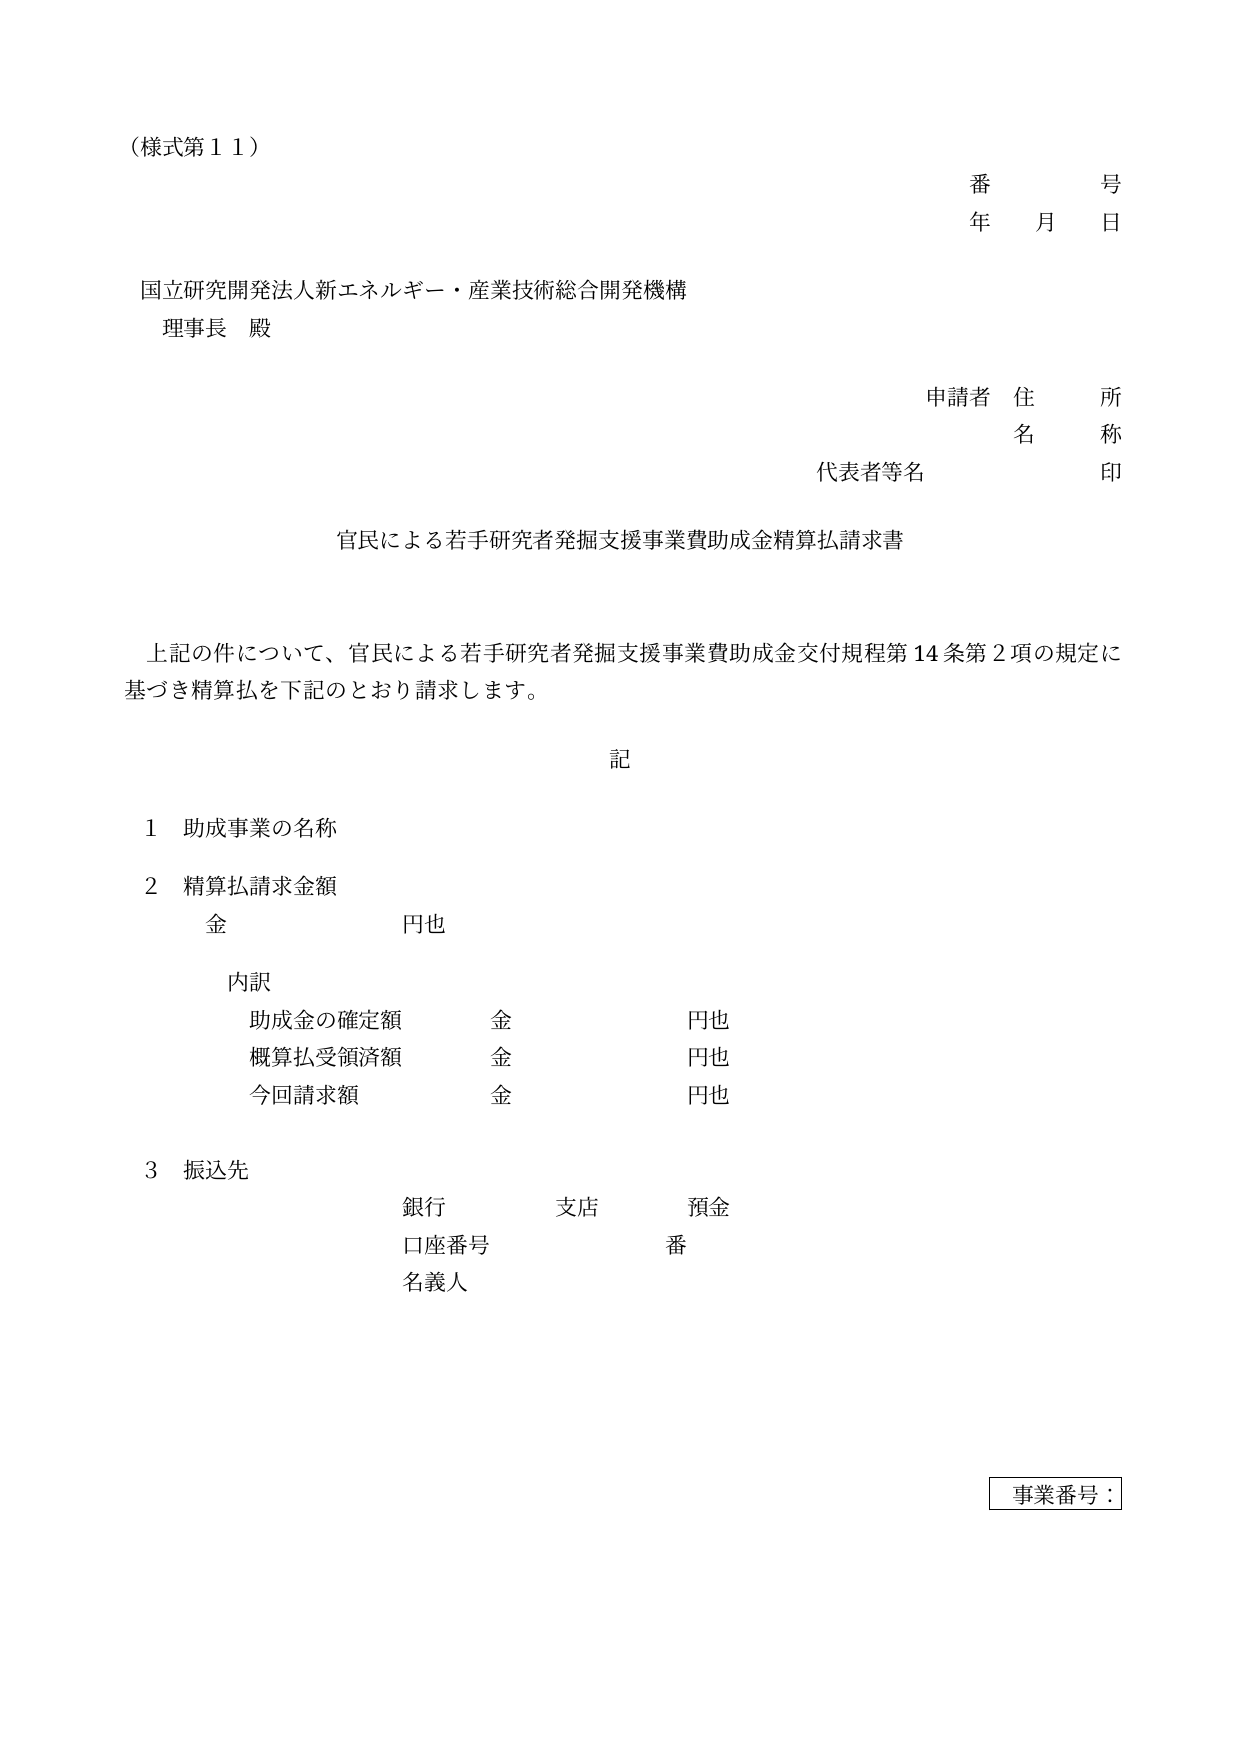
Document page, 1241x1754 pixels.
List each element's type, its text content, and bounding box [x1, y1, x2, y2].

text 上記の件について、官民による若手研究者発掘支援事業費助成金交付規程第14条第２項の規定に基づき精算払を下記のとおり請求します。 [118, 633, 1122, 708]
text 番 号 [118, 164, 1122, 202]
text 国立研究開発法人新エネルギー・産業技術総合開発機構 [118, 271, 1122, 308]
text 官民による若手研究者発掘支援事業費助成金精算払請求書 [118, 521, 1122, 558]
text 今回請求額 金 円也 [118, 1075, 1122, 1112]
text 年 月 日 [118, 202, 1122, 239]
text 口座番号 番 [118, 1225, 1122, 1262]
text 事業番号： [118, 1475, 1122, 1512]
text 代表者等名 印 [118, 452, 1122, 489]
text 銀行 支店 預金 [118, 1187, 1122, 1225]
text ２ 精算払請求金額 [118, 867, 1122, 904]
text （様式第１１） [118, 127, 1122, 164]
text 概算払受領済額 金 円也 [118, 1037, 1122, 1075]
text 申請者 住 所 [118, 377, 1122, 414]
text 金 円也 [118, 904, 1122, 942]
text 名義人 [118, 1262, 1122, 1300]
text １ 助成事業の名称 [118, 808, 1122, 846]
text 助成金の確定額 金 円也 [118, 1000, 1122, 1037]
text ３ 振込先 [118, 1150, 1122, 1187]
text 理事長 殿 [118, 308, 1122, 346]
text 内訳 [118, 962, 1122, 1000]
subtitle 記 [118, 739, 1122, 777]
text 名 称 [118, 414, 1122, 452]
